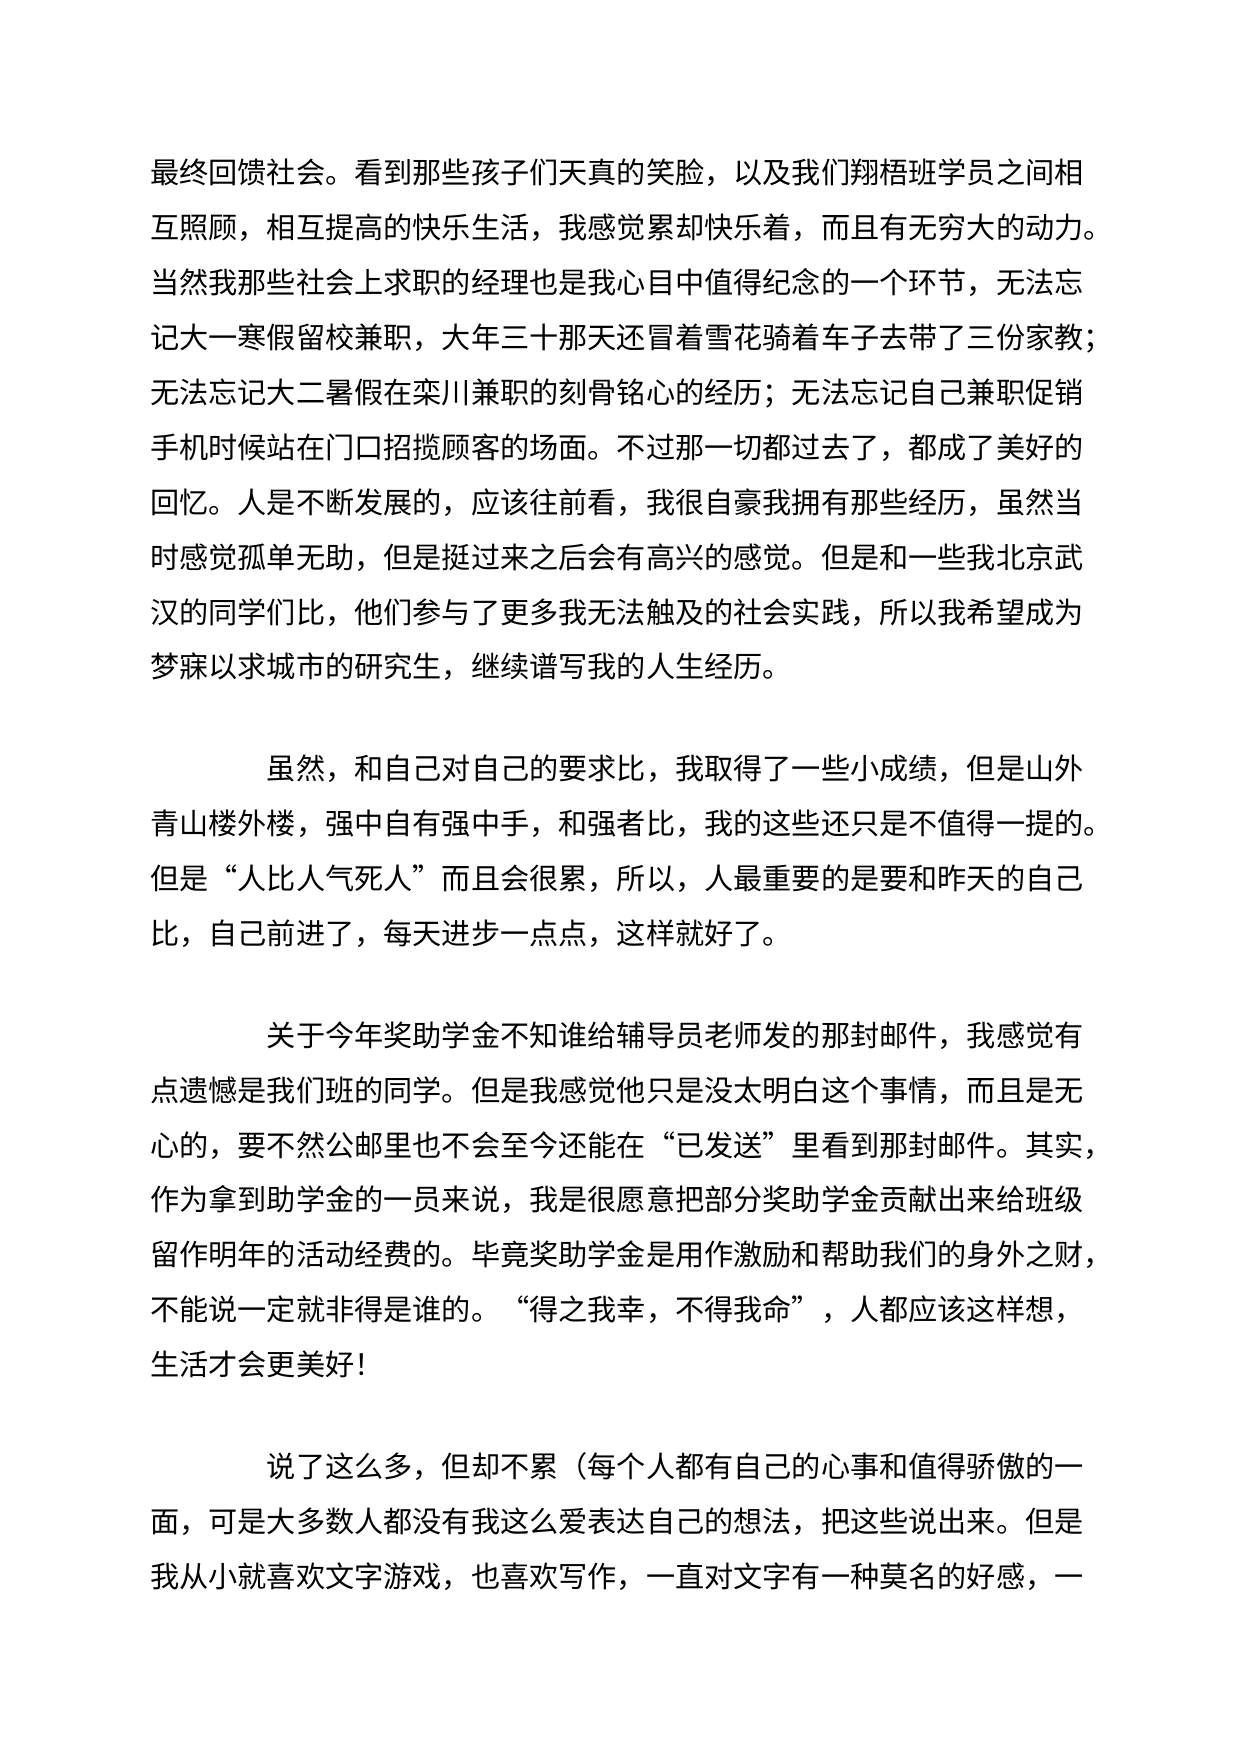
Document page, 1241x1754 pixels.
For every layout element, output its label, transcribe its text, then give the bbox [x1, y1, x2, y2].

text 关于今年奖助学金不知谁给辅导员老师发的那封邮件，我感觉有点遗憾是我们班的同学。但是我感觉他只是没太明白这个事情，而且是无心的，要不然公邮里也不会至今还能在“已发送”里看到那封邮件。其实，作为拿到助学金的一员来说，我是很愿意把部分奖助学金贡献出来给班级留作明年的活动经费的。毕竟奖助学金是用作激励和帮助我们的身外之财，不能说一定就非得是谁的。“得之我幸，不得我命”，人都应该这样想，生活才会更美好！ [150, 1012, 1090, 1384]
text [150, 1443, 1090, 1596]
text 虽然，和自己对自己的要求比，我取得了一些小成绩，但是山外青山楼外楼，强中自有强中手，和强者比，我的这些还只是不值得一提的。但是“人比人气死人”而且会很累，所以，人最重要的是要和昨天的自己比，自己前进了，每天进步一点点，这样就好了。 [150, 746, 1090, 953]
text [150, 150, 1090, 686]
